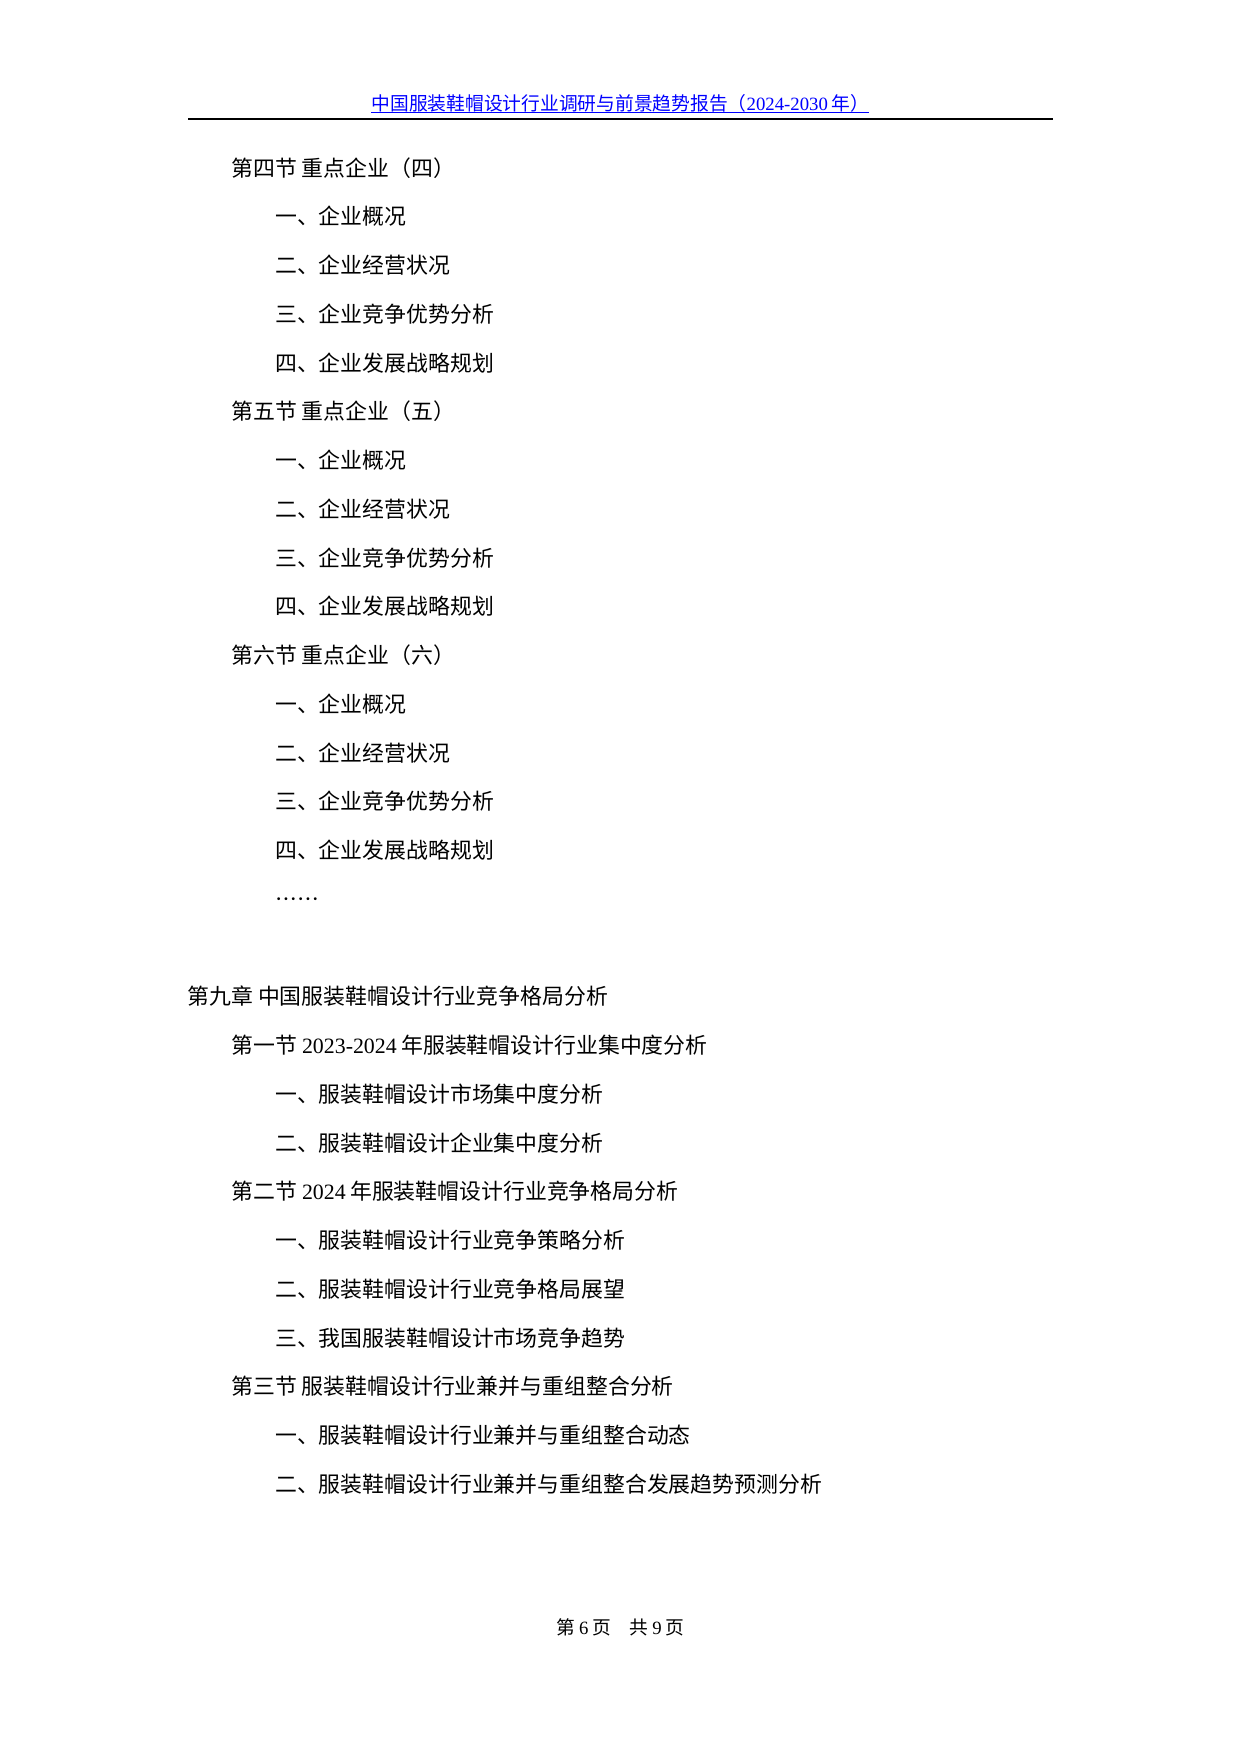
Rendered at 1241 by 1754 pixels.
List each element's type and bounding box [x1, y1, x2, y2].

text [187, 150, 1053, 1499]
